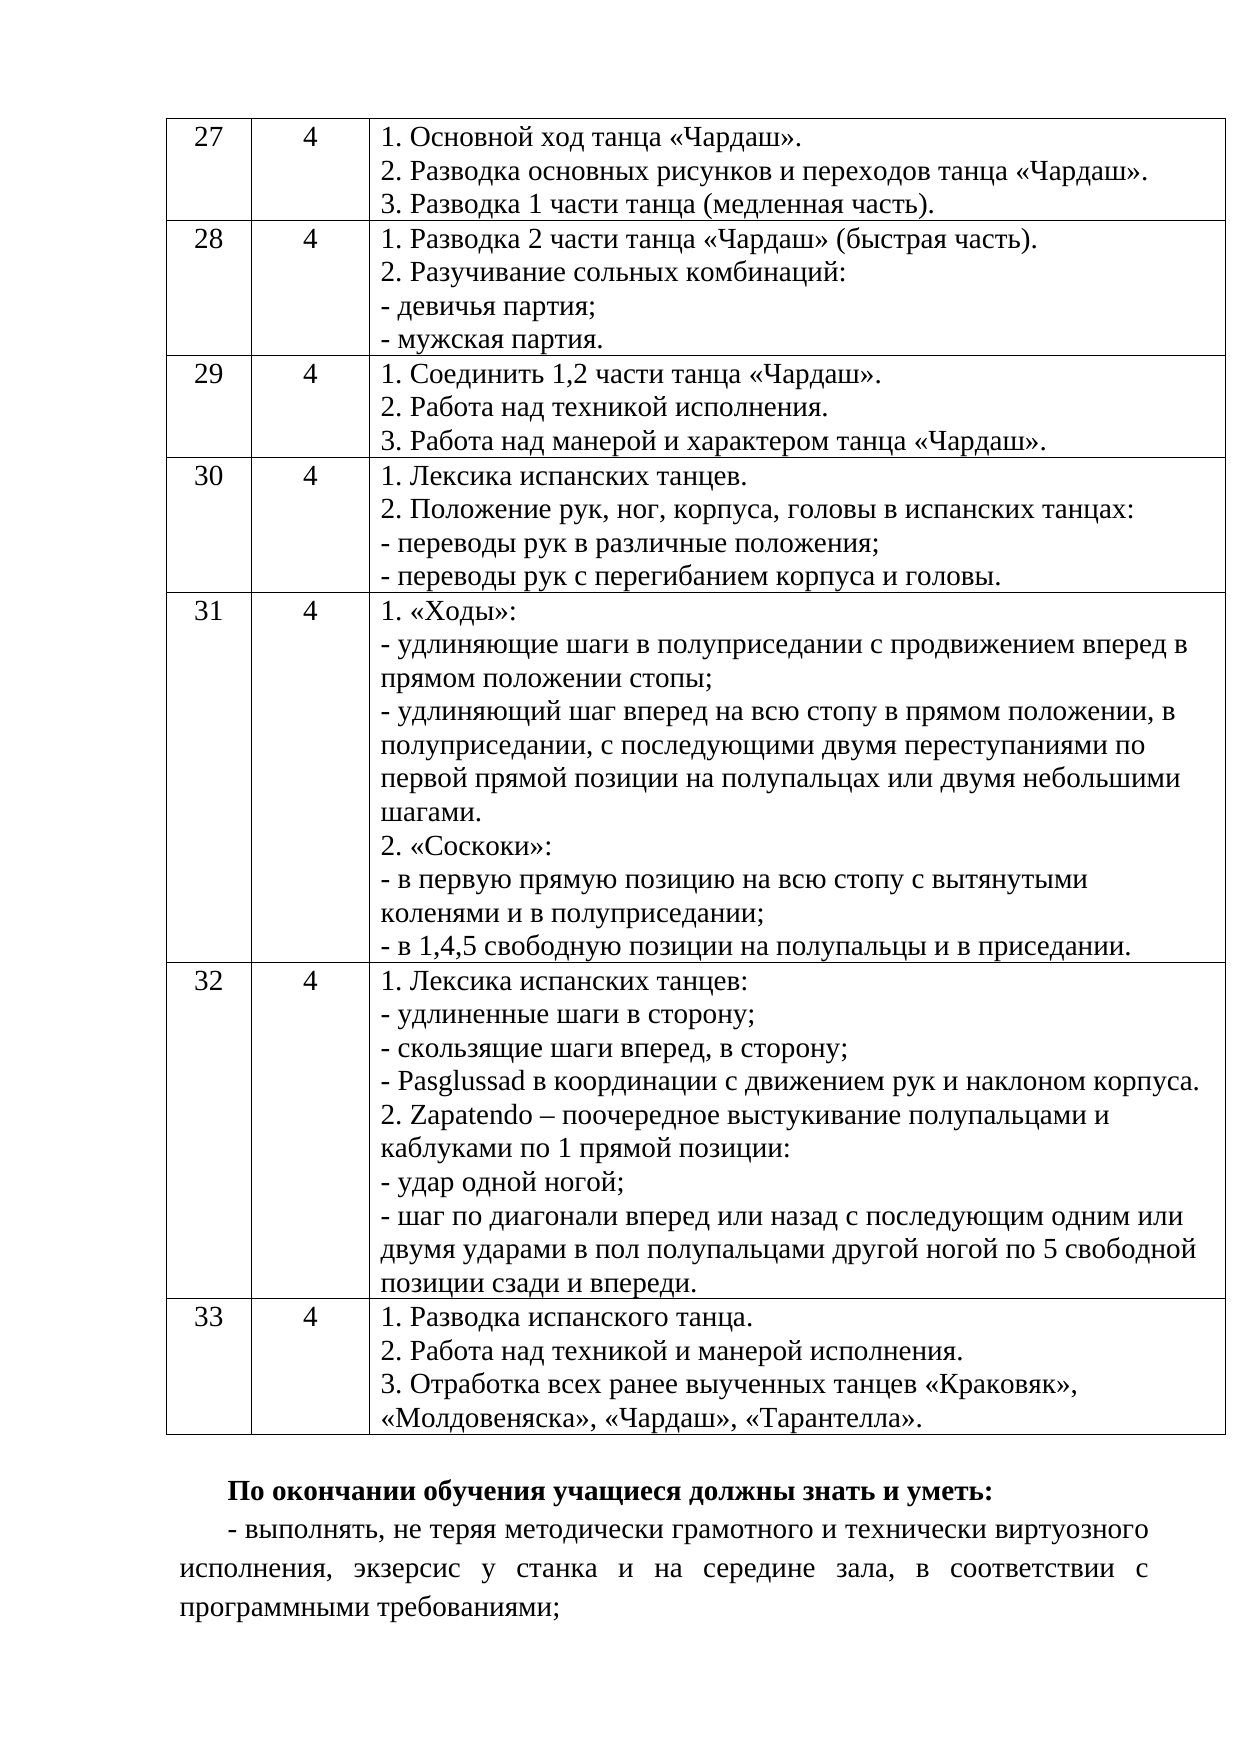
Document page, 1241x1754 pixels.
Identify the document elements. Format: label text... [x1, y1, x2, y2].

table_cell 29 [167, 356, 251, 457]
table_cell 4 [252, 119, 369, 220]
text По окончании обучения учащиеся должны знать и уметь: [179, 1473, 1152, 1507]
table_cell 32 [167, 963, 251, 1298]
table_cell 1. Соединить 1,2 части танца «Чардаш». 2. Работа над техникой исполнения. 3. Работа над манерой и характером танца «Чардаш». [370, 356, 1225, 457]
table_cell 4 [252, 593, 369, 962]
table_cell 31 [167, 593, 251, 962]
table_cell 1. Разводка 2 части танца «Чардаш» (быстрая часть). 2. Разучивание сольных комбинаций: - девичья партия; - мужская партия. [370, 221, 1225, 355]
table_cell 28 [167, 221, 251, 355]
table_cell 1. Разводка испанского танца. 2. Работа над техникой и манерой исполнения. 3. Отработка всех ранее выученных танцев «Краковяк», «Молдовеняска», «Чардаш», «Тарантелла». [370, 1299, 1225, 1433]
table_cell 1. Лексика испанских танцев. 2. Положение рук, ног, корпуса, головы в испанских танцах: - переводы рук в различные положения; - переводы рук с перегибанием корпуса и головы. [370, 458, 1225, 592]
text - выполнять, не теряя методически грамотного и технически виртуозного исполнения, экзерсис у станка и на середине зала, в соответствии с программными требованиями; [179, 1512, 1149, 1622]
table_cell 1. Лексика испанских танцев: - удлиненные шаги в сторону; - скользящие шаги вперед, в сторону; - Pasglussad в координации с движением рук и наклоном корпуса. 2. Zapatendo – поочередное выстукивание полупальцами и каблуками по 1 прямой позиции: - удар одной ногой; - шаг по диагонали вперед или назад с последующим одним или двумя ударами в пол полупальцами другой ногой по 5 свободной позиции сзади и впереди. [370, 963, 1225, 1298]
table_cell 4 [252, 963, 369, 1298]
table_cell 4 [252, 1299, 369, 1433]
table_cell 4 [252, 221, 369, 355]
table_cell 30 [167, 458, 251, 592]
table_cell 1. «Ходы»: - удлиняющие шаги в полуприседании с продвижением вперед в прямом положении стопы; - удлиняющий шаг вперед на всю стопу в прямом положении, в полуприседании, с последующими двумя переступаниями по первой прямой позиции на полупальцах или двумя небольшими шагами. 2. «Соскоки»: - в первую прямую позицию на всю стопу с вытянутыми коленями и в полуприседании; - в 1,4,5 свободную позиции на полупальцы и в приседании. [370, 593, 1225, 962]
table_cell 27 [167, 119, 251, 220]
table_cell 1. Основной ход танца «Чардаш». 2. Разводка основных рисунков и переходов танца «Чардаш». 3. Разводка 1 части танца (медленная часть). [370, 119, 1225, 220]
table_cell 33 [167, 1299, 251, 1433]
table_cell 4 [252, 356, 369, 457]
table_cell 4 [252, 458, 369, 592]
